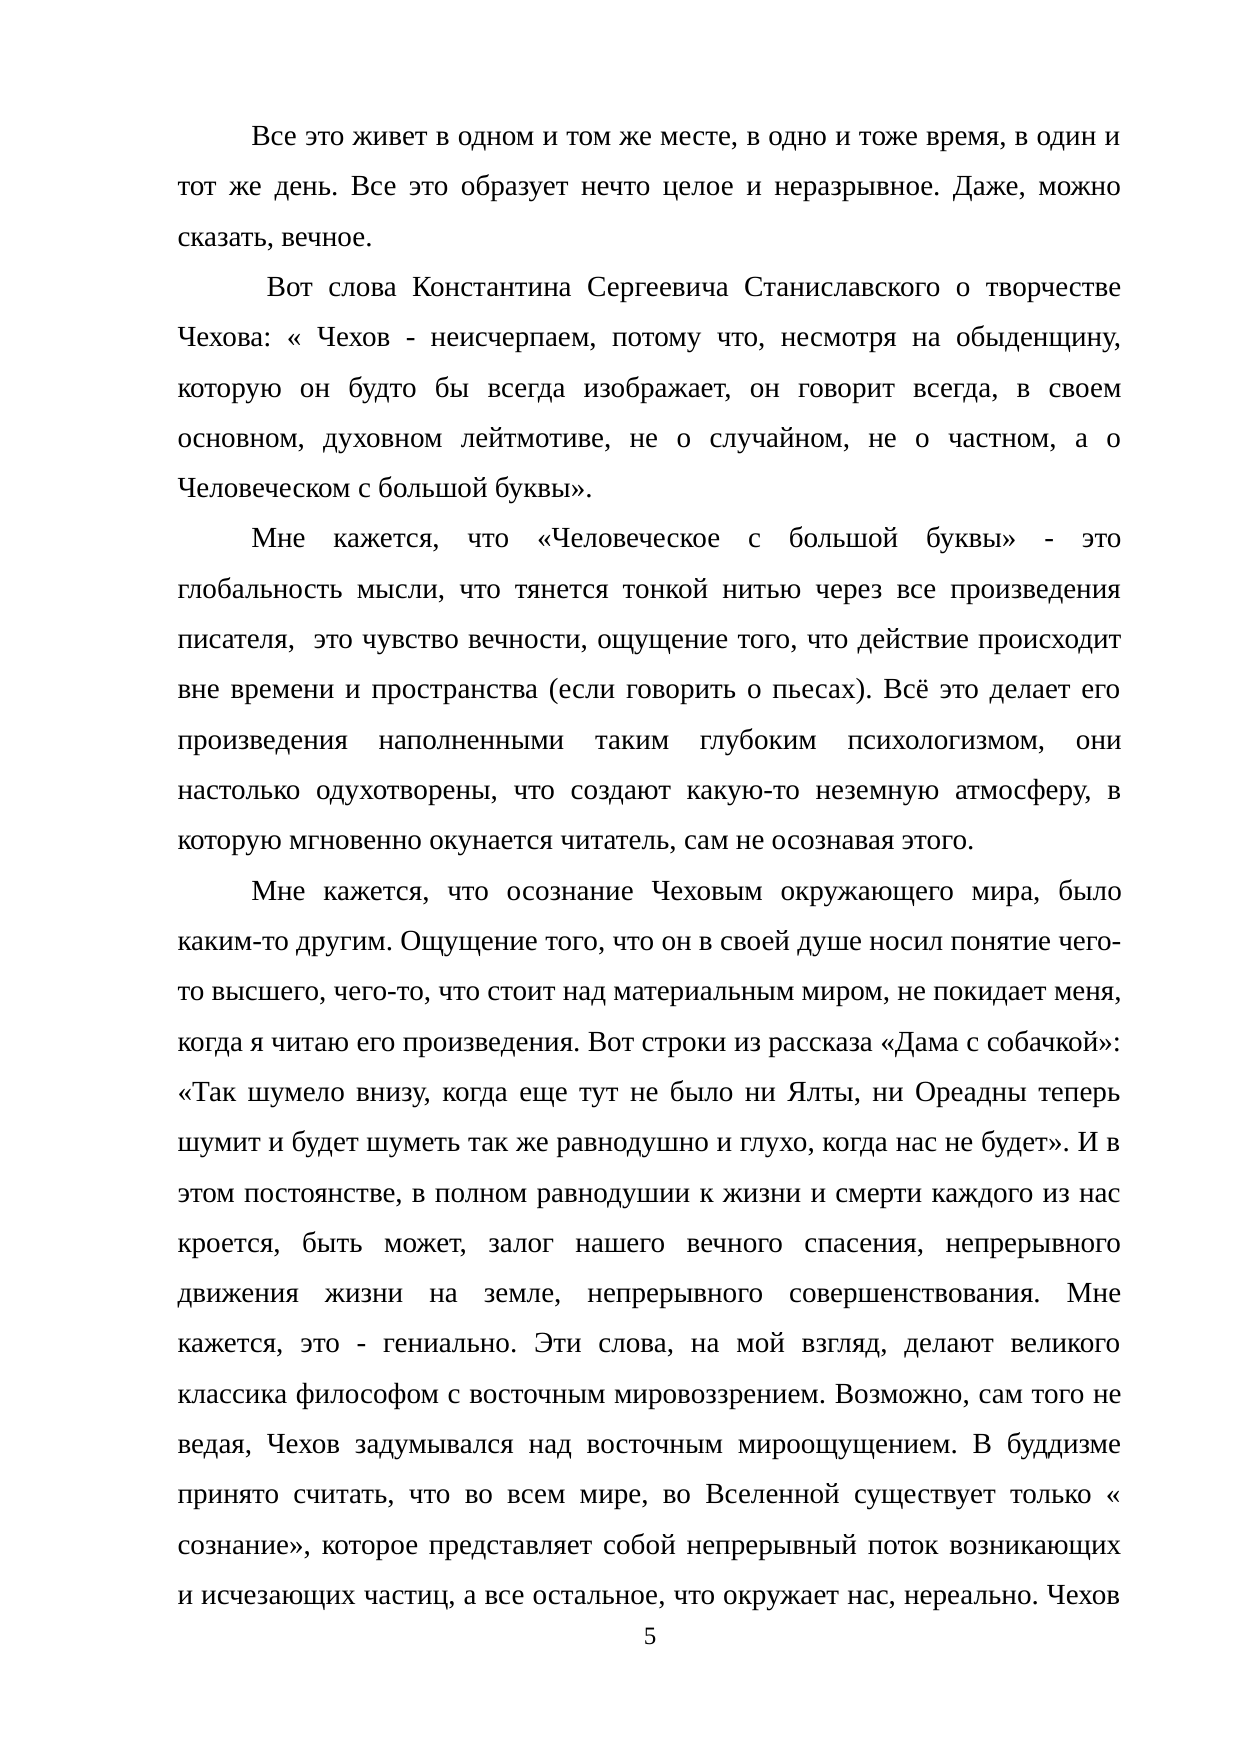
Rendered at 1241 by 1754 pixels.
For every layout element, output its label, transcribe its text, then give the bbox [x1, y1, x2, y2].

text Вот слова Константина Сергеевича Станиславского о творчестве Чехова: « Чехов - неисчерпаем, потому что, несмотря на обыденщину, которую он будто бы всегда изображает, он говорит всегда, в своем основном, духовном лейтмотиве, не о случайном, не о частном, а о Человеческом с большой буквы». [177, 269, 1122, 504]
text Все это живет в одном и том же месте, в одно и тоже время, в один и тот же день. Все это образует нечто целое и неразрывное. Даже, можно сказать, вечное. [177, 118, 1122, 252]
text Мне кажется, что «Человеческое с большой буквы» - это глобальность мысли, что тянется тонкой нитью через все произведения писателя, это чувство вечности, ощущение того, что действие происходит вне времени и пространства (если говорить о пьесах). Всё это делает его произведения наполненными таким глубоким психологизмом, они настолько одухотворены, что создают какую-то неземную атмосферу, в которую мгновенно окунается читатель, сам не осознавая этого. [177, 521, 1122, 856]
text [177, 873, 1122, 1611]
